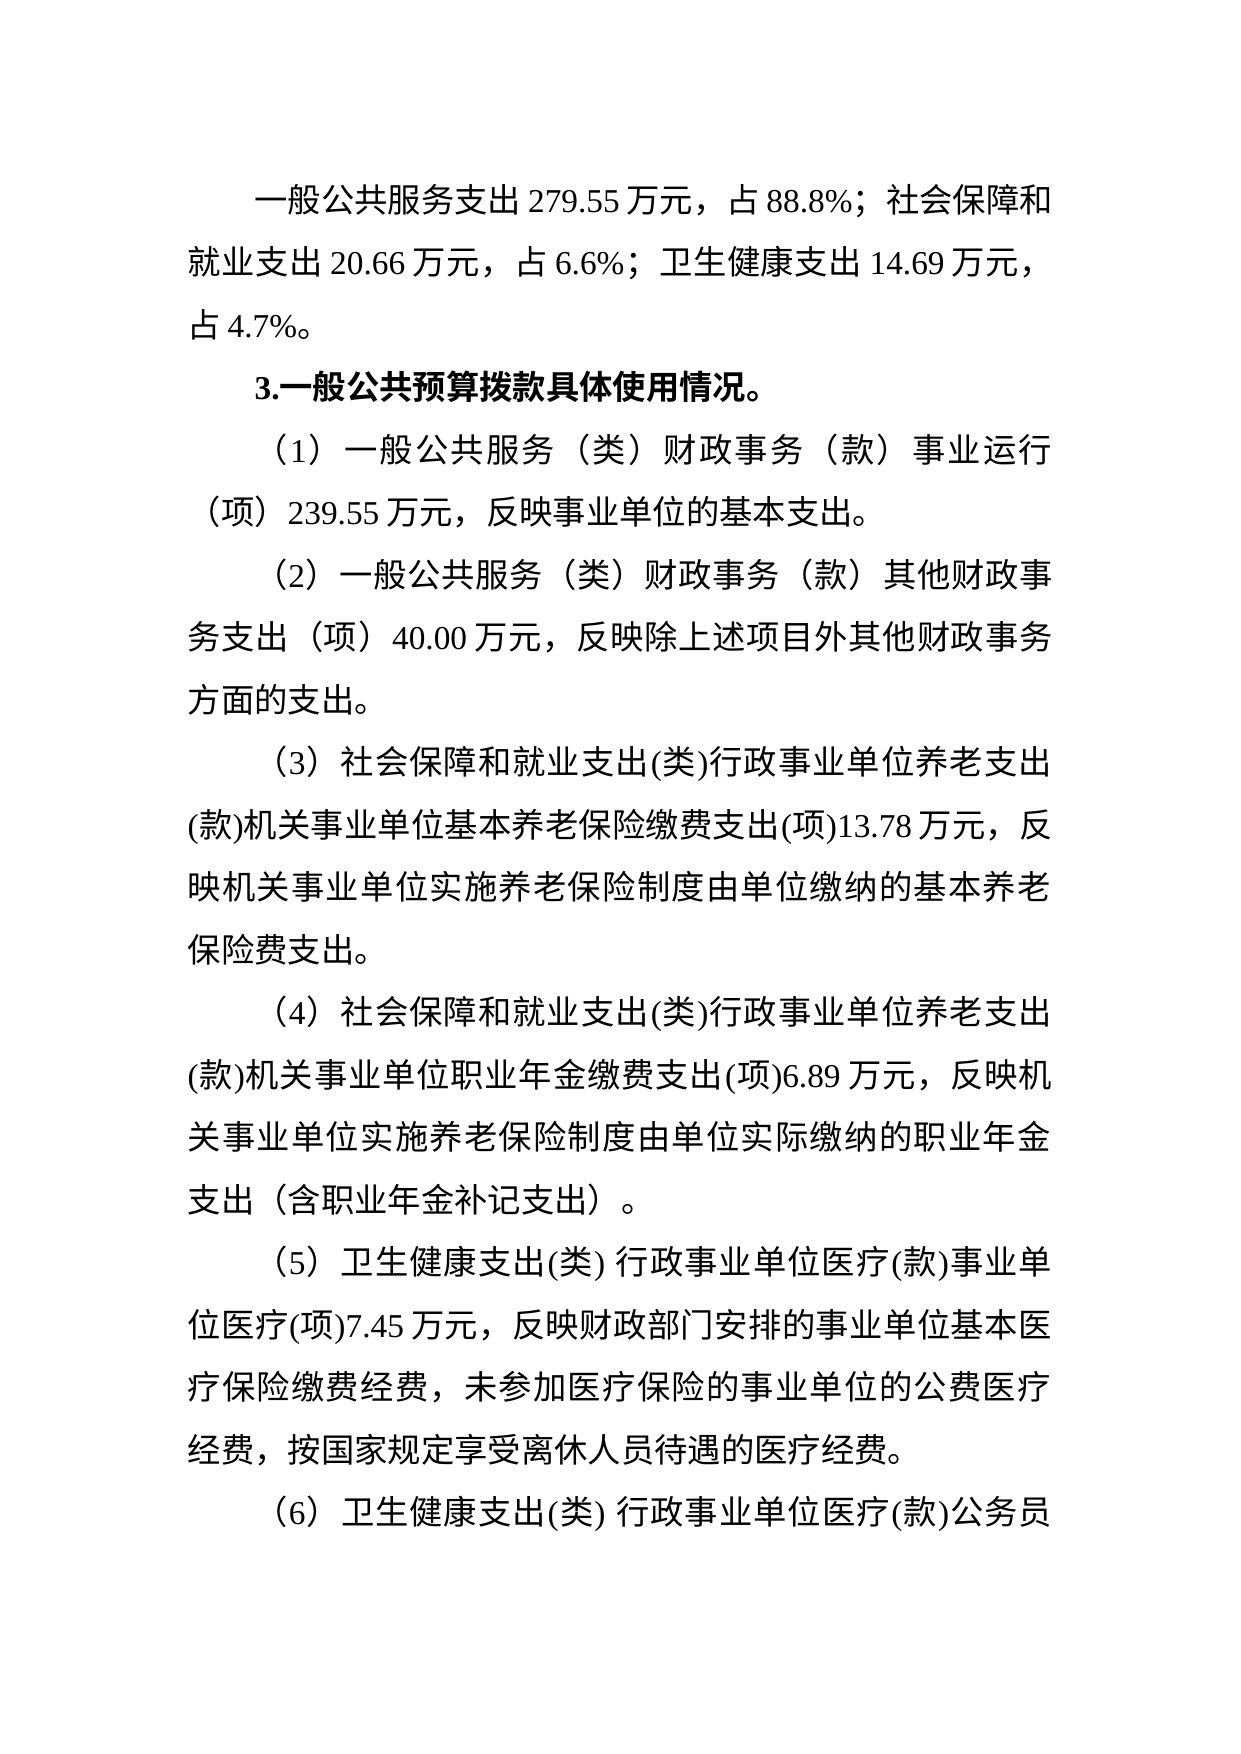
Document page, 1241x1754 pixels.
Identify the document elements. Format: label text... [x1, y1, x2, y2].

text （5）卫生健康支出(类) 行政事业单位医疗(款)事业单位医疗(项)7.45万元，反映财政部门安排的事业单位基本医疗保险缴费经费，未参加医疗保险的事业单位的公费医疗经费，按国家规定享受离休人员待遇的医疗经费。 [187, 1224, 1053, 1474]
text 3.一般公共预算拨款具体使用情况。 [187, 349, 1053, 412]
text 一般公共服务支出279.55万元，占88.8%；社会保障和就业支出20.66万元，占6.6%；卫生健康支出14.69万元，占4.7%。 [187, 162, 1053, 349]
text （1）一般公共服务（类）财政事务（款）事业运行（项）239.55万元，反映事业单位的基本支出。 [187, 412, 1053, 537]
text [187, 1474, 1053, 1537]
text （4）社会保障和就业支出(类)行政事业单位养老支出(款)机关事业单位职业年金缴费支出(项)6.89万元，反映机关事业单位实施养老保险制度由单位实际缴纳的职业年金支出（含职业年金补记支出）。 [187, 974, 1053, 1224]
text （2）一般公共服务（类）财政事务（款）其他财政事务支出（项）40.00万元，反映除上述项目外其他财政事务方面的支出。 [187, 537, 1053, 724]
text （3）社会保障和就业支出(类)行政事业单位养老支出(款)机关事业单位基本养老保险缴费支出(项)13.78万元，反映机关事业单位实施养老保险制度由单位缴纳的基本养老保险费支出。 [187, 724, 1053, 974]
